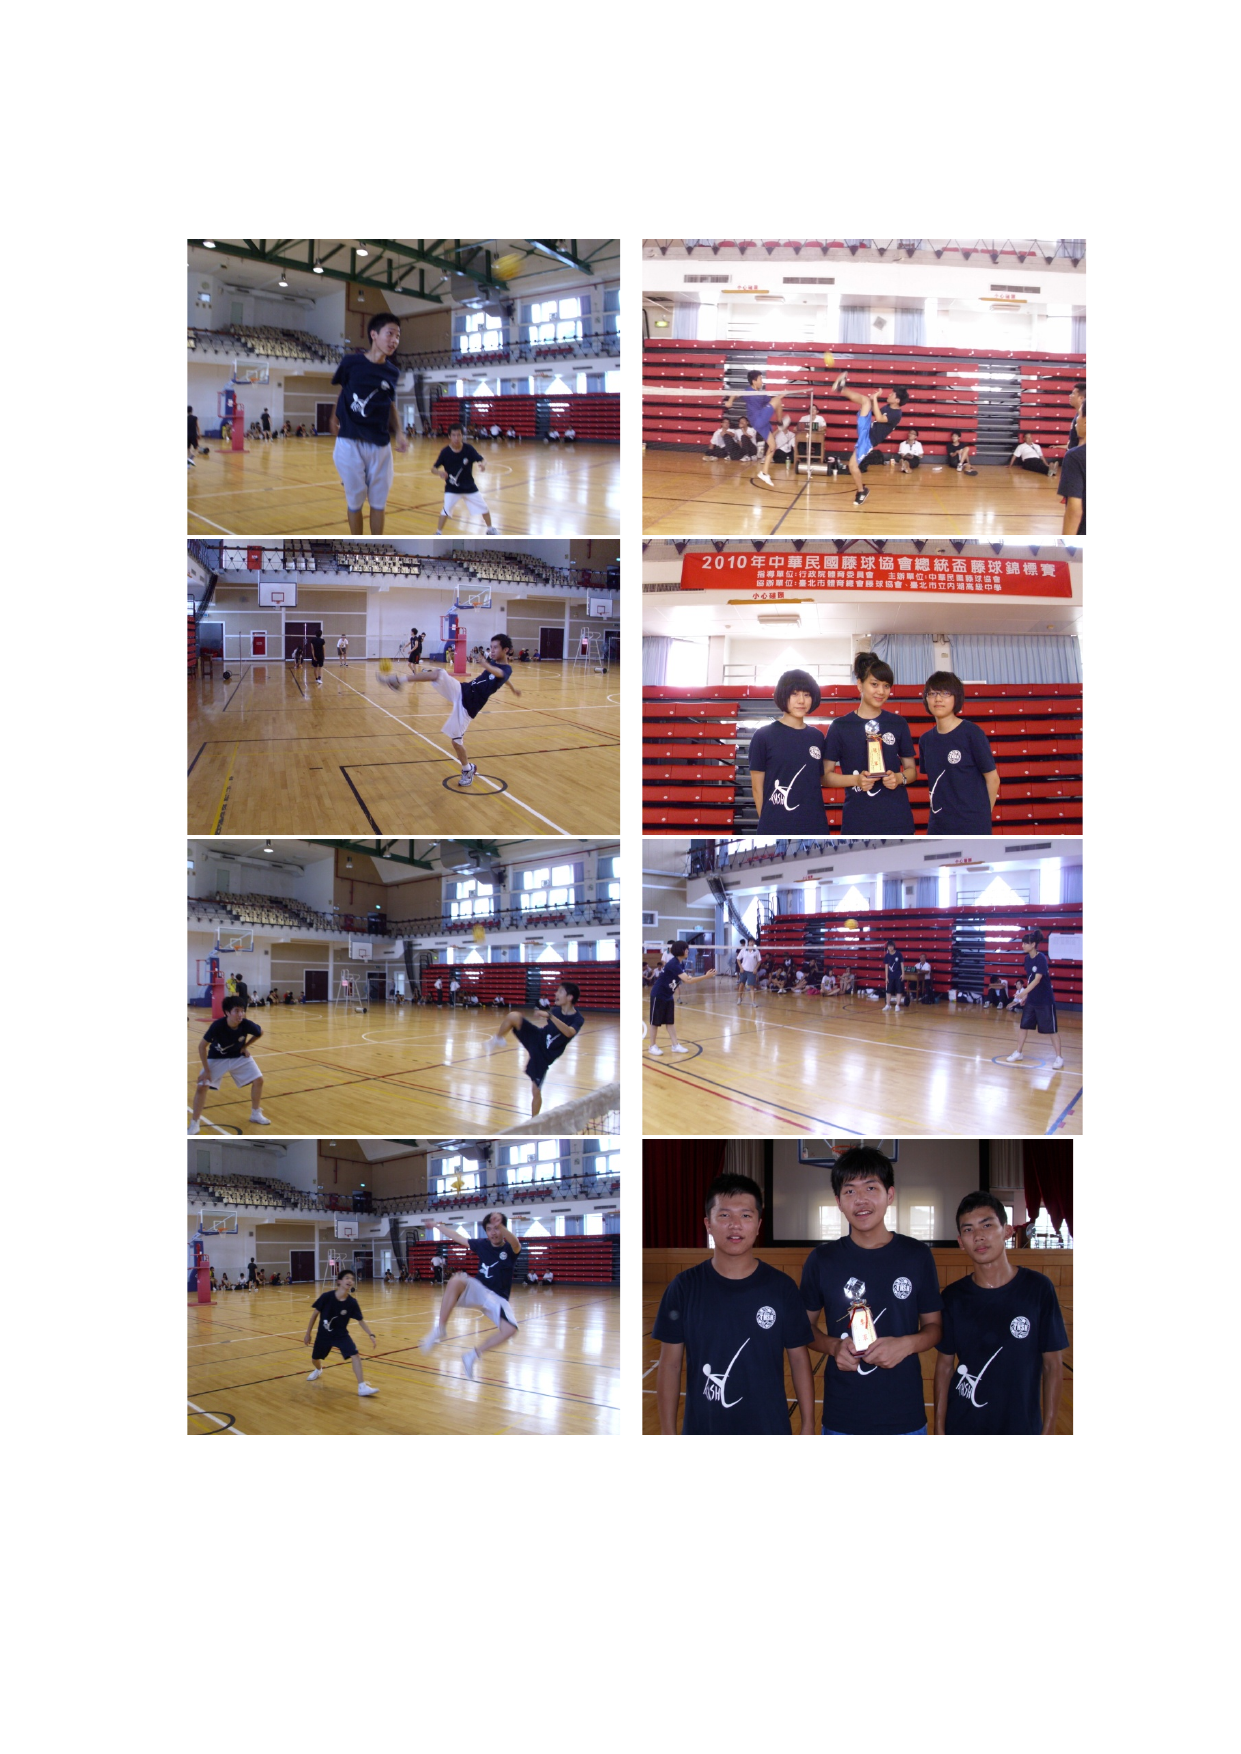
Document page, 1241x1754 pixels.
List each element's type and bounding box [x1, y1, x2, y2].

picture [187, 539, 621, 835]
picture [642, 239, 1087, 535]
picture [187, 1139, 621, 1435]
picture [187, 239, 621, 535]
picture [642, 839, 1083, 1135]
picture [642, 1139, 1074, 1435]
picture [187, 839, 621, 1135]
picture [642, 539, 1083, 835]
